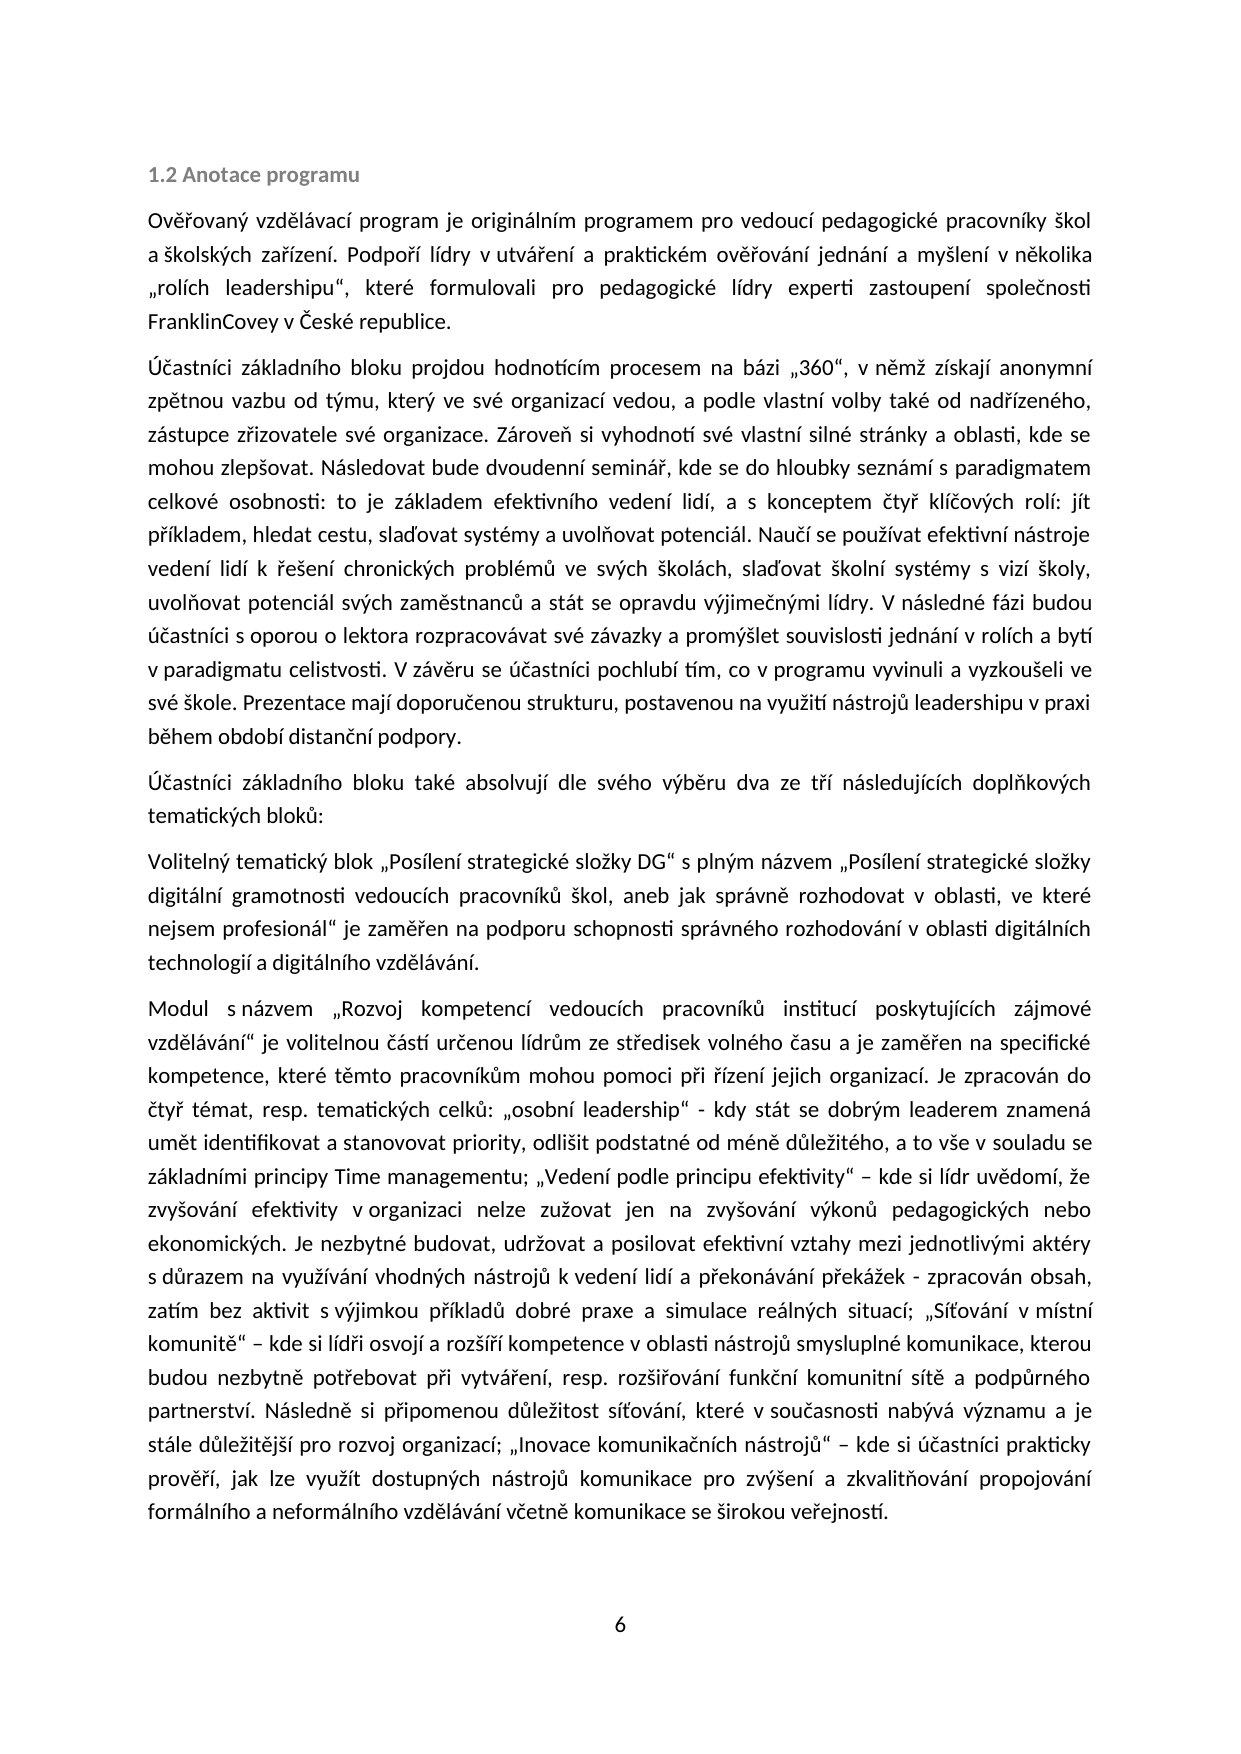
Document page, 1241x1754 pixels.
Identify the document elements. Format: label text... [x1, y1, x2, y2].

subtitle 1.2 Anotace programu [148, 160, 1092, 188]
text Účastníci základního bloku také absolvují dle svého výběru dva ze tří následujících doplňkových tematických bloků: [148, 768, 1092, 829]
text Ověřovaný vzdělávací program je originálním programem pro vedoucí pedagogické pracovníky škol a školských zařízení. Podpoří lídry v utváření a praktickém ověřování jednání a myšlení v několika „rolích leadershipu“, které formulovali pro pedagogické lídry experti zastoupení společnosti FranklinCovey v České republice. [148, 206, 1092, 335]
text Volitelný tematický blok „Posílení strategické složky DG“ s plným názvem „Posílení strategické složky digitální gramotnosti vedoucích pracovníků škol, aneb jak správně rozhodovat v oblasti, ve které nejsem profesionál“ je zaměřen na podporu schopnosti správného rozhodování v oblasti digitálních technologií a digitálního vzdělávání. [148, 847, 1092, 976]
text Účastníci základního bloku projdou hodnotícím procesem na bázi „360“, v němž získají anonymní zpětnou vazbu od týmu, který ve své organizací vedou, a podle vlastní volby také od nadřízeného, zástupce zřizovatele své organizace. Zároveň si vyhodnotí své vlastní silné stránky a oblasti, kde se mohou zlepšovat. Následovat bude dvoudenní seminář, kde se do hloubky seznámí s paradigmatem celkové osobnosti: to je základem efektivního vedení lidí, a s konceptem čtyř klíčových rolí: jít příkladem, hledat cestu, slaďovat systémy a uvolňovat potenciál. Naučí se používat efektivní nástroje vedení lidí k řešení chronických problémů ve svých školách, slaďovat školní systémy s vizí školy, uvolňovat potenciál svých zaměstnanců a stát se opravdu výjimečnými lídry. V následné fázi budou účastníci s oporou o lektora rozpracovávat své závazky a promýšlet souvislosti jednání v rolích a bytí v paradigmatu celistvosti. V závěru se účastníci pochlubí tím, co v programu vyvinuli a vyzkoušeli ve své škole. Prezentace mají doporučenou strukturu, postavenou na využití nástrojů leadershipu v praxi během období distanční podpory. [148, 353, 1092, 750]
text Modul s názvem „Rozvoj kompetencí vedoucích pracovníků institucí poskytujících zájmové vzdělávání“ je volitelnou částí určenou lídrům ze středisek volného času a je zaměřen na specifické kompetence, které těmto pracovníkům mohou pomoci při řízení jejich organizací. Je zpracován do čtyř témat, resp. tematických celků: „osobní leadership“ - kdy stát se dobrým leaderem znamená umět identifikovat a stanovovat priority, odlišit podstatné od méně důležitého, a to vše v souladu se základními principy Time managementu; „Vedení podle principu efektivity“ – kde si lídr uvědomí, že zvyšování efektivity v organizaci nelze zužovat jen na zvyšování výkonů pedagogických nebo ekonomických. Je nezbytné budovat, udržovat a posilovat efektivní vztahy mezi jednotlivými aktéry s důrazem na využívání vhodných nástrojů k vedení lidí a překonávání překážek - zpracován obsah, zatím bez aktivit s výjimkou příkladů dobré praxe a simulace reálných situací; „Síťování v místní komunitě“ – kde si lídři osvojí a rozšíří kompetence v oblasti nástrojů smysluplné komunikace, kterou budou nezbytně potřebovat při vytváření, resp. rozšiřování funkční komunitní sítě a podpůrného partnerství. Následně si připomenou důležitost síťování, které v současnosti nabývá významu a je stále důležitější pro rozvoj organizací; „Inovace komunikačních nástrojů“ – kde si účastníci prakticky prověří, jak lze využít dostupných nástrojů komunikace pro zvýšení a zkvalitňování propojování formálního a neformálního vzdělávání včetně komunikace se širokou veřejností. [148, 994, 1092, 1525]
